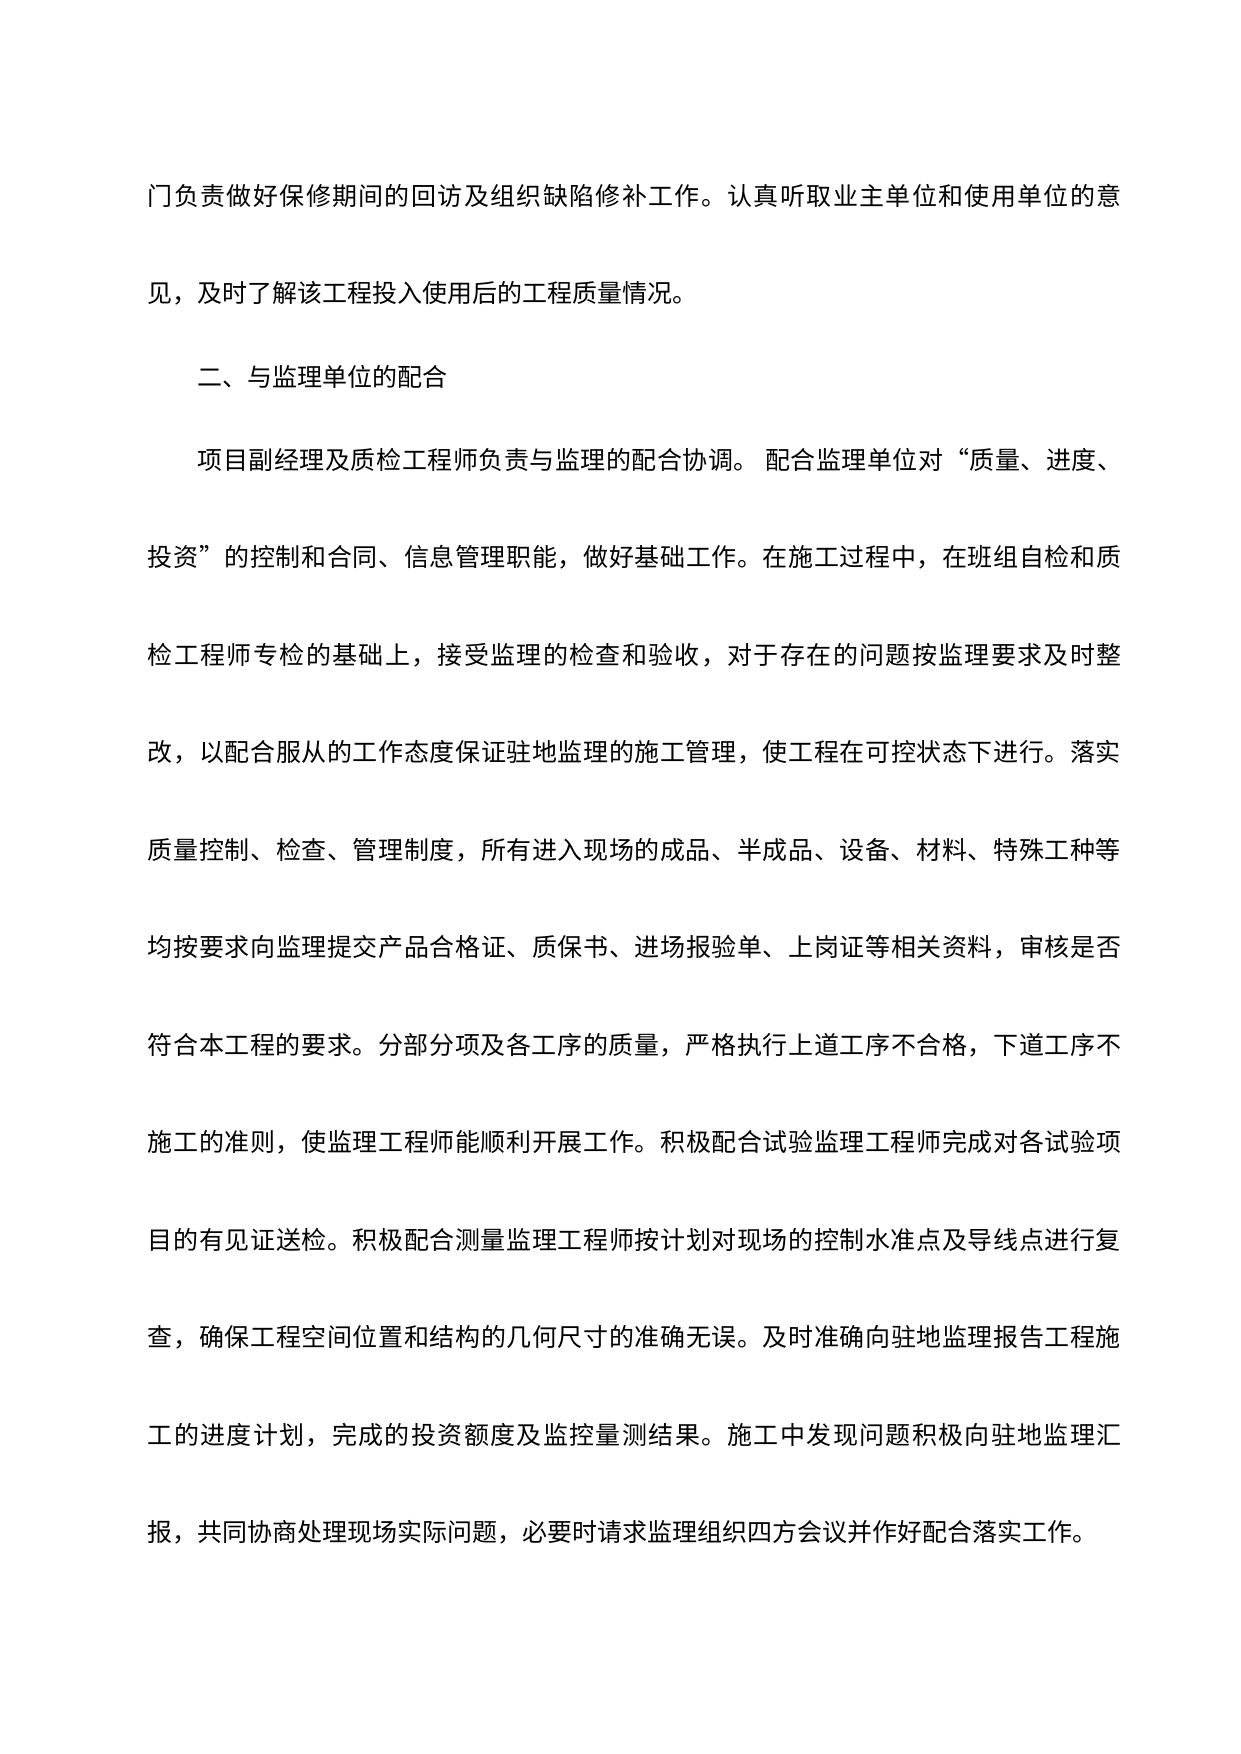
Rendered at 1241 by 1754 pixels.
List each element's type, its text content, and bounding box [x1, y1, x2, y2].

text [148, 162, 1122, 324]
text 项目副经理及质检工程师负责与监理的配合协调。 配合监理单位对“质量、进度、投资”的控制和合同、信息管理职能，做好基础工作。在施工过程中，在班组自检和质检工程师专检的基础上，接受监理的检查和验收，对于存在的问题按监理要求及时整改，以配合服从的工作态度保证驻地监理的施工管理，使工程在可控状态下进行。落实质量控制、检查、管理制度，所有进入现场的成品、半成品、设备、材料、特殊工种等均按要求向监理提交产品合格证、质保书、进场报验单、上岗证等相关资料，审核是否符合本工程的要求。分部分项及各工序的质量，严格执行上道工序不合格，下道工序不施工的准则，使监理工程师能顺利开展工作。积极配合试验监理工程师完成对各试验项目的有见证送检。积极配合测量监理工程师按计划对现场的控制水准点及导线点进行复查，确保工程空间位置和结构的几何尺寸的准确无误。及时准确向驻地监理报告工程施工的进度计划，完成的投资额度及监控量测结果。施工中发现问题积极向驻地监理汇报，共同协商处理现场实际问题，必要时请求监理组织四方会议并作好配合落实工作。 [148, 426, 1122, 1563]
text 二、与监理单位的配合 [148, 343, 1122, 408]
